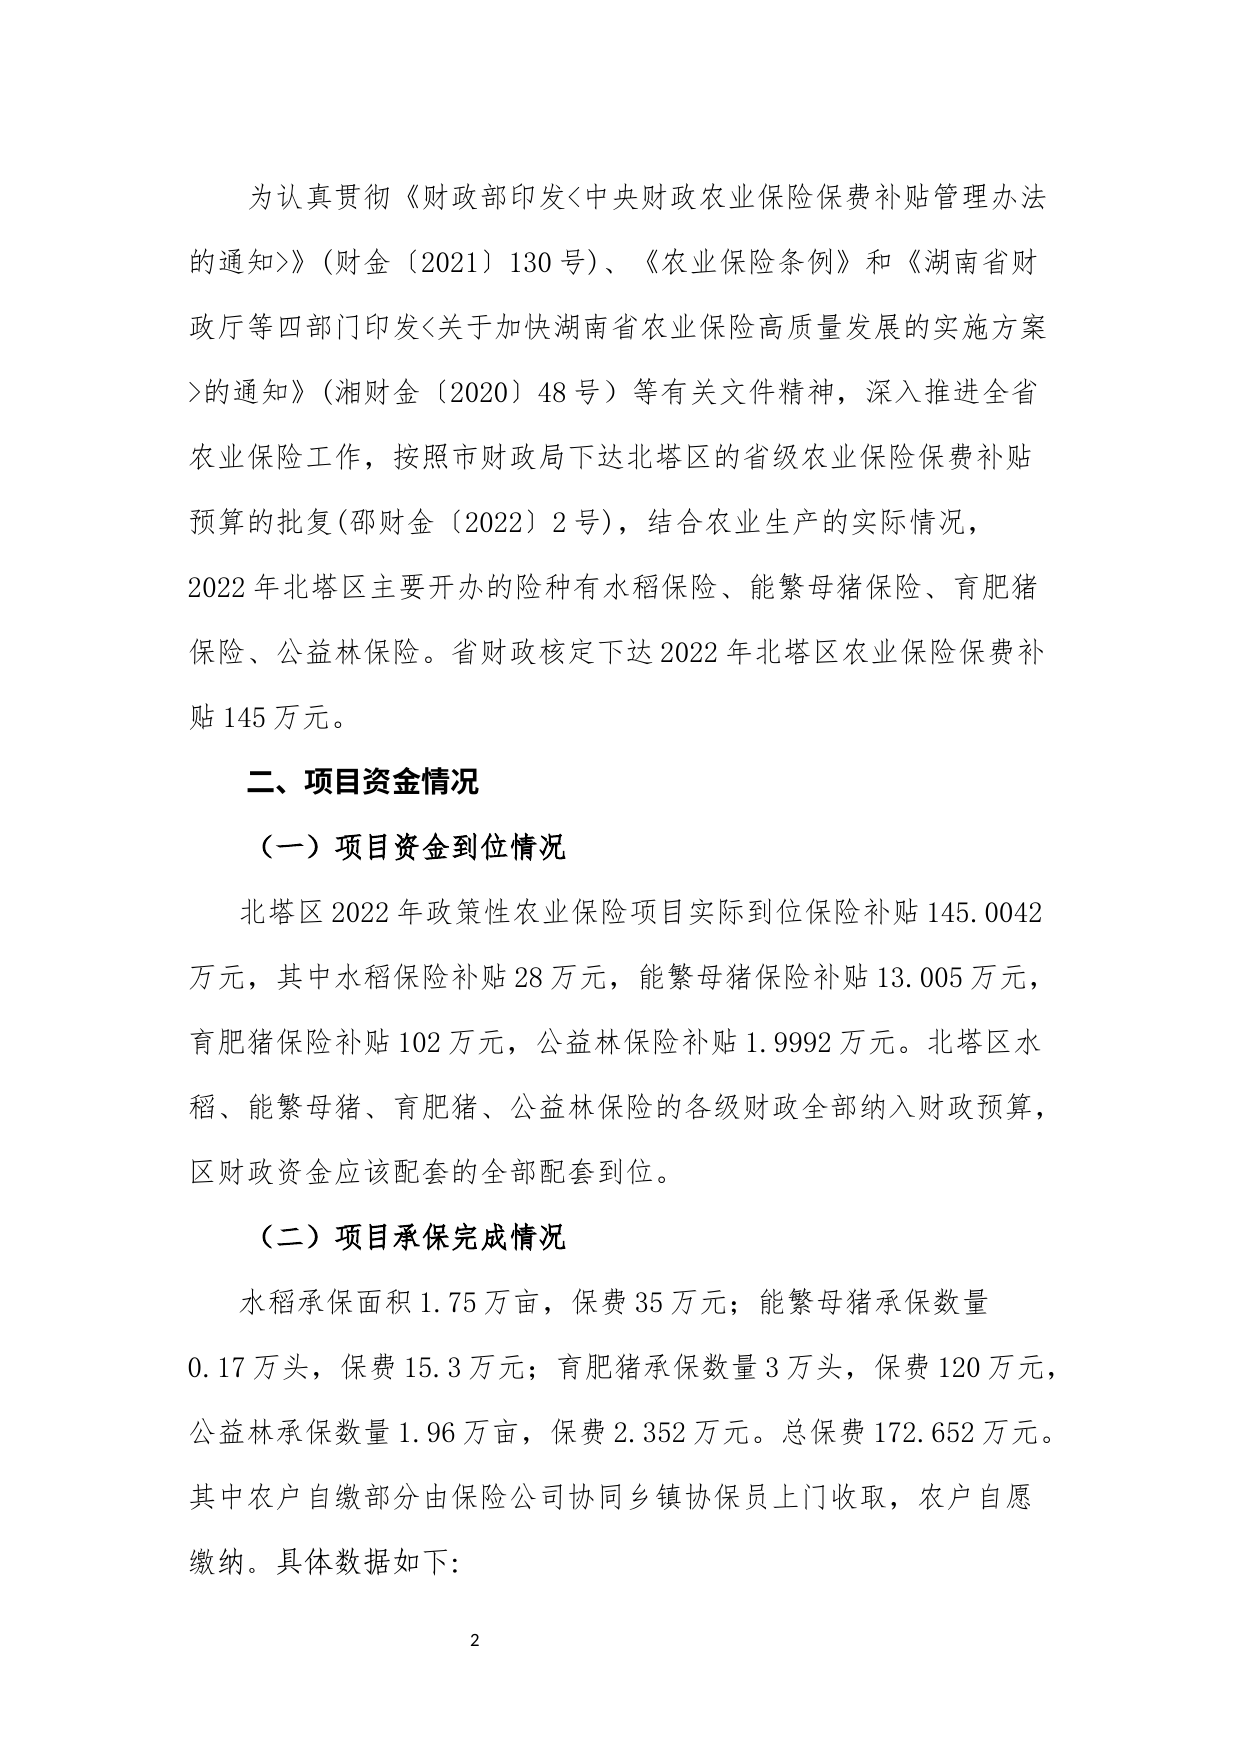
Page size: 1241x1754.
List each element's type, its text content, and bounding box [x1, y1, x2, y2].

text 水稻承保面积1.75万亩，保费35万元；能繁母猪承保数量0.17万头，保费15.3万元；育肥猪承保数量3万头，保费120万元，公益林承保数量1.96万亩，保费2.352万元。总保费172.652万元。其中农户自缴部分由保险公司协同乡镇协保员上门收取，农户自愿缴纳。具体数据如下： [187, 1267, 1053, 1592]
text 北塔区2022年政策性农业保险项目实际到位保险补贴145.0042万元，其中水稻保险补贴28万元，能繁母猪保险补贴13.005万元，育肥猪保险补贴102万元，公益林保险补贴1.9992万元。北塔区水稻、能繁母猪、育肥猪、公益林保险的各级财政全部纳入财政预算，区财政资金应该配套的全部配套到位。 [187, 877, 1053, 1202]
text 为认真贯彻《财政部印发<中央财政农业保险保费补贴管理办法的通知>》(财金〔2021〕130号)、《农业保险条例》和《湖南省财政厅等四部门印发<关于加快湖南省农业保险高质量发展的实施方案>的通知》(湘财金〔2020〕48号）等有关文件精神，深入推进全省农业保险工作，按照市财政局下达北塔区的省级农业保险保费补贴预算的批复(邵财金〔2022〕2号)，结合农业生产的实际情况，2022年北塔区主要开办的险种有水稻保险、能繁母猪保险、育肥猪保险、公益林保险。省财政核定下达2022年北塔区农业保险保费补贴145万元。 [187, 162, 1053, 747]
list （二）项目承保完成情况 [187, 1202, 1053, 1267]
text 二、项目资金情况 [187, 747, 1053, 812]
text （一）项目资金到位情况 [187, 812, 1053, 877]
